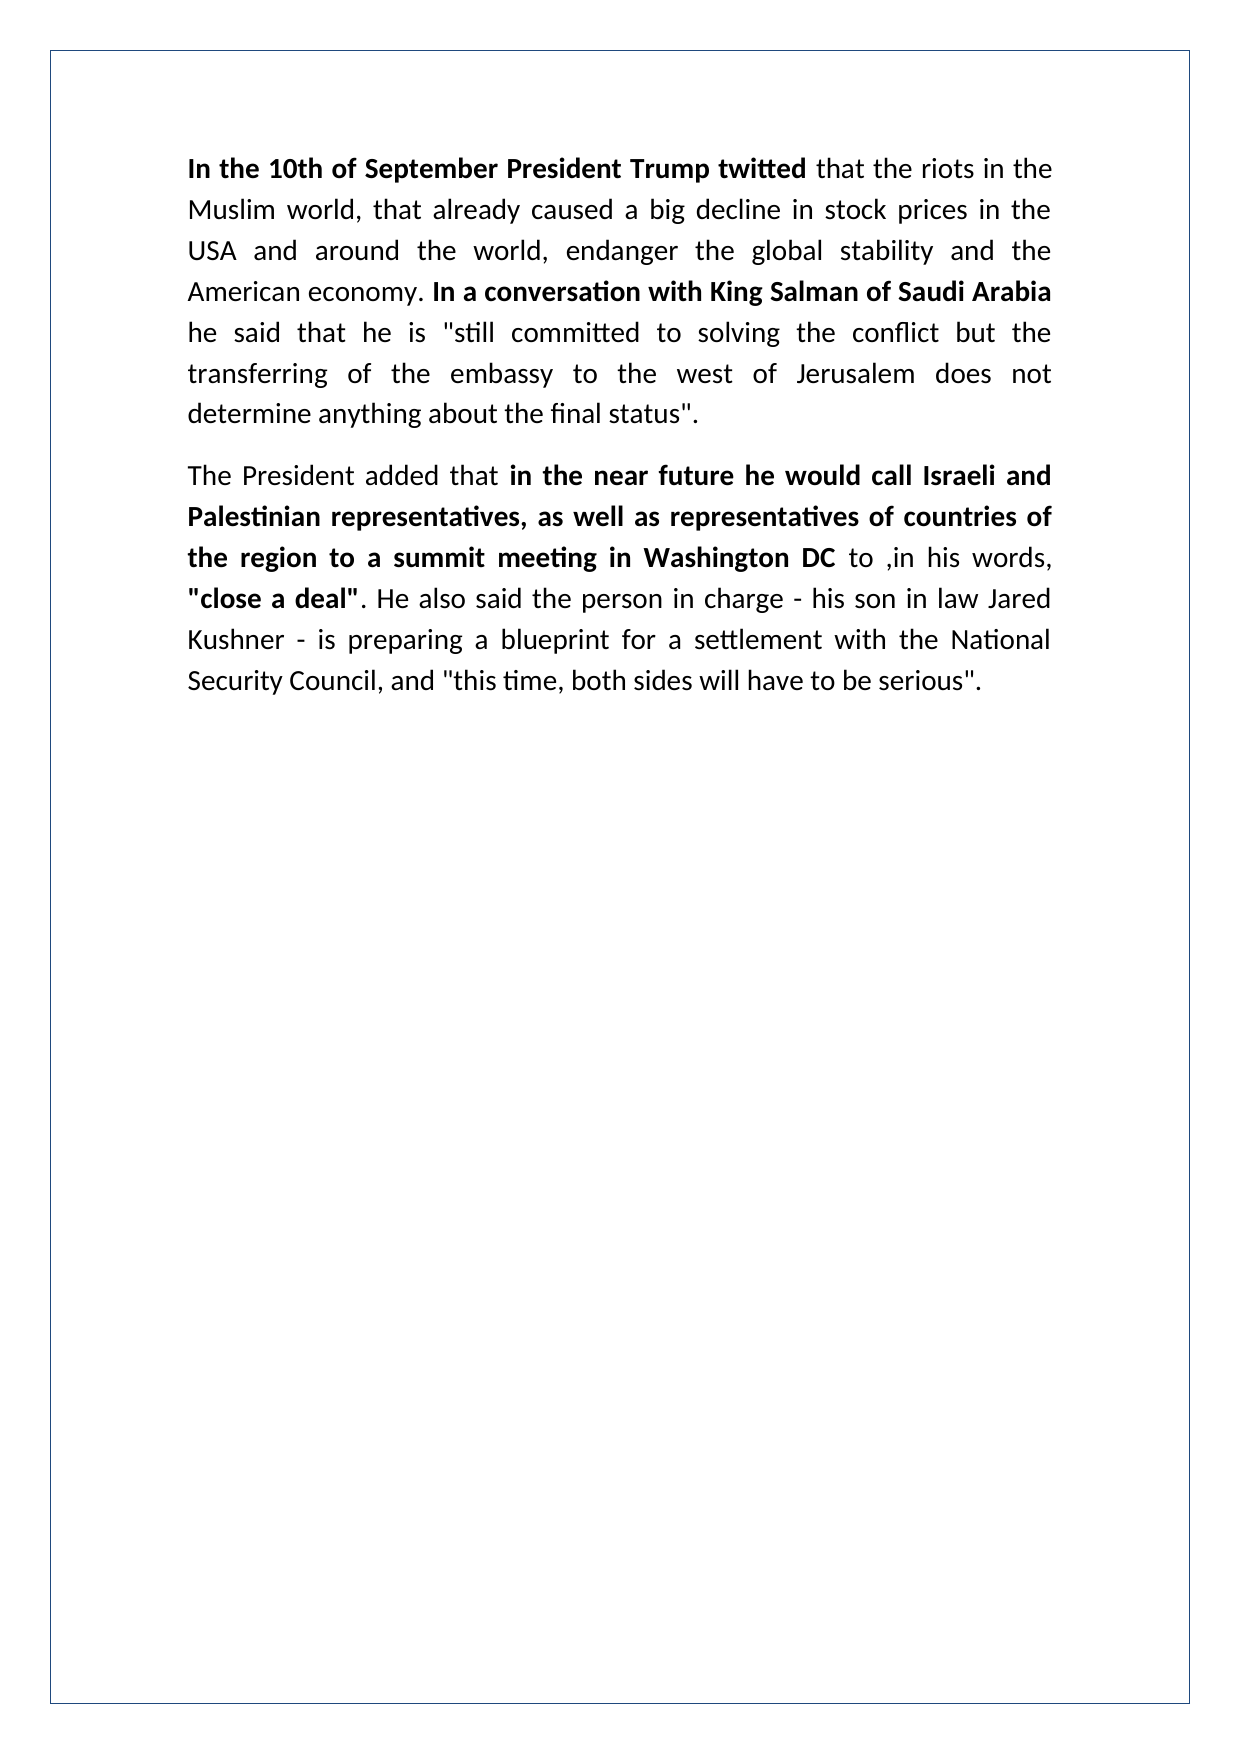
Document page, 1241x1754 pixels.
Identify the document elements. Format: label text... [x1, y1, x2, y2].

text The President added that in the near future he would call Israeli and Palestinian representatives, as well as representatives of countries of the region to a summit meeting in Washington DC to ,in his words, "close a deal". He also said the person in charge - his son in law Jared Kushner - is preparing a blueprint for a settlement with the National Security Council, and "this time, both sides will have to be serious". [187, 457, 1053, 698]
text In the 10th of September President Trump twitted that the riots in the Muslim world, that already caused a big decline in stock prices in the USA and around the world, endanger the global stability and the American economy. In a conversation with King Salman of Saudi Arabia he said that he is "still committed to solving the conflict but the transferring of the embassy to the west of Jerusalem does not determine anything about the final status". [187, 150, 1053, 431]
